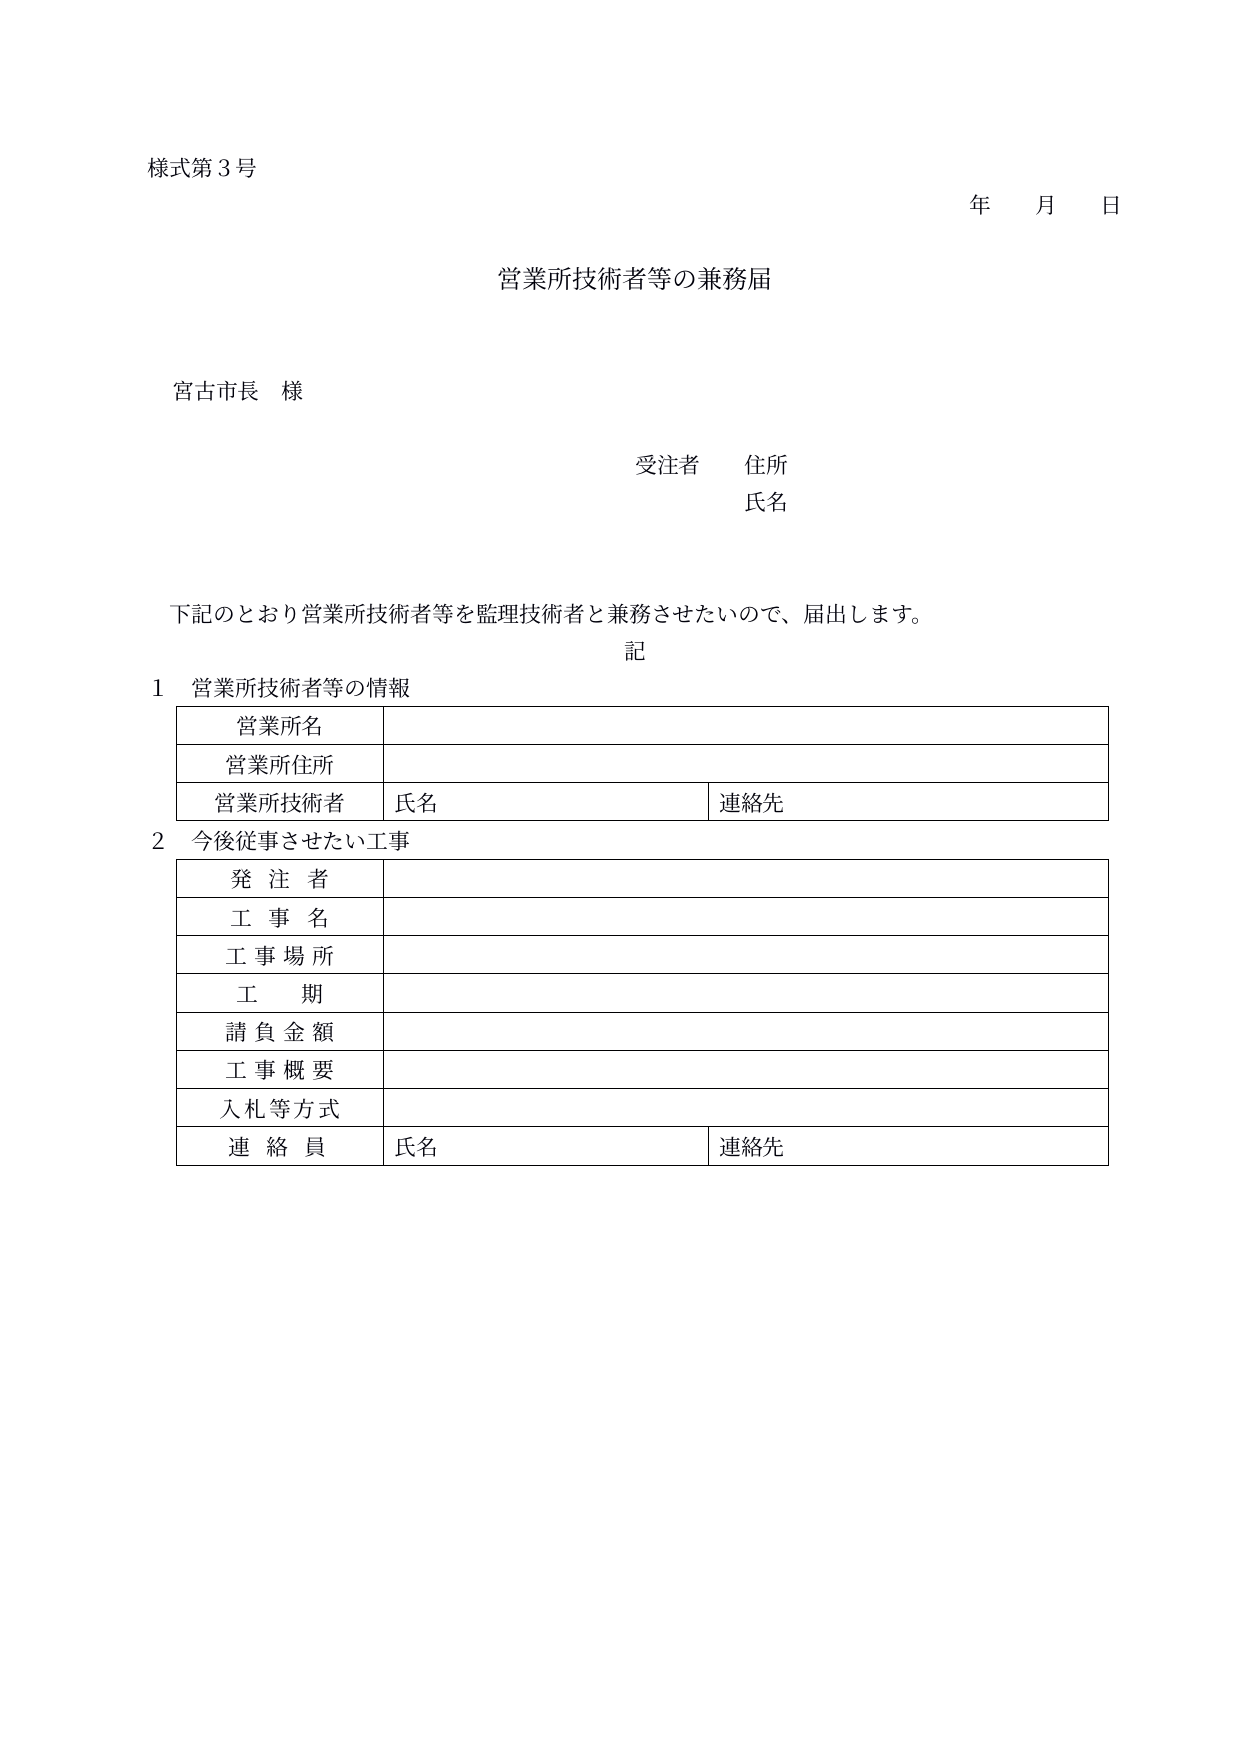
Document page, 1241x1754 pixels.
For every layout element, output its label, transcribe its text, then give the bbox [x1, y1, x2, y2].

table_cell 工期 [177, 974, 383, 1012]
table_cell [384, 1051, 1108, 1088]
table_cell 連絡先 [709, 1127, 1108, 1164]
table_header [384, 707, 1108, 744]
table_cell 工事場所 [177, 936, 383, 973]
text 年 月 日 [148, 185, 1122, 222]
table_cell 氏名 [384, 783, 708, 820]
table_cell 入札等方式 [177, 1089, 383, 1126]
table_cell [384, 1013, 1108, 1050]
text 営業所技術者等の兼務届 [148, 259, 1122, 297]
text 宮古市長 様 [148, 371, 1122, 408]
table_cell 営業所技術者 [177, 783, 383, 820]
table_cell [384, 974, 1108, 1012]
table_header [384, 860, 1108, 897]
table_cell [384, 1089, 1108, 1126]
text 氏名 [148, 483, 1122, 520]
table_cell 連絡先 [709, 783, 1108, 820]
table_cell 工事概要 [177, 1051, 383, 1088]
table_cell [384, 745, 1108, 782]
text 受注者 住所 [148, 445, 1122, 483]
text 記 [148, 631, 1122, 668]
table_cell 氏名 [384, 1127, 708, 1164]
table_cell 連絡員 [177, 1127, 383, 1164]
table_cell 工事名 [177, 898, 383, 935]
table_header 営業所名 [177, 707, 383, 744]
text 様式第３号 [148, 148, 1122, 185]
table_cell 請負金額 [177, 1013, 383, 1050]
table_cell [384, 898, 1108, 935]
table_cell 営業所住所 [177, 745, 383, 782]
table_cell [384, 936, 1108, 973]
text ２ 今後従事させたい工事 [148, 821, 1122, 859]
table_header 発注者 [177, 860, 383, 897]
text １ 営業所技術者等の情報 [148, 668, 1122, 706]
text 下記のとおり営業所技術者等を監理技術者と兼務させたいので、届出します。 [148, 594, 1122, 631]
